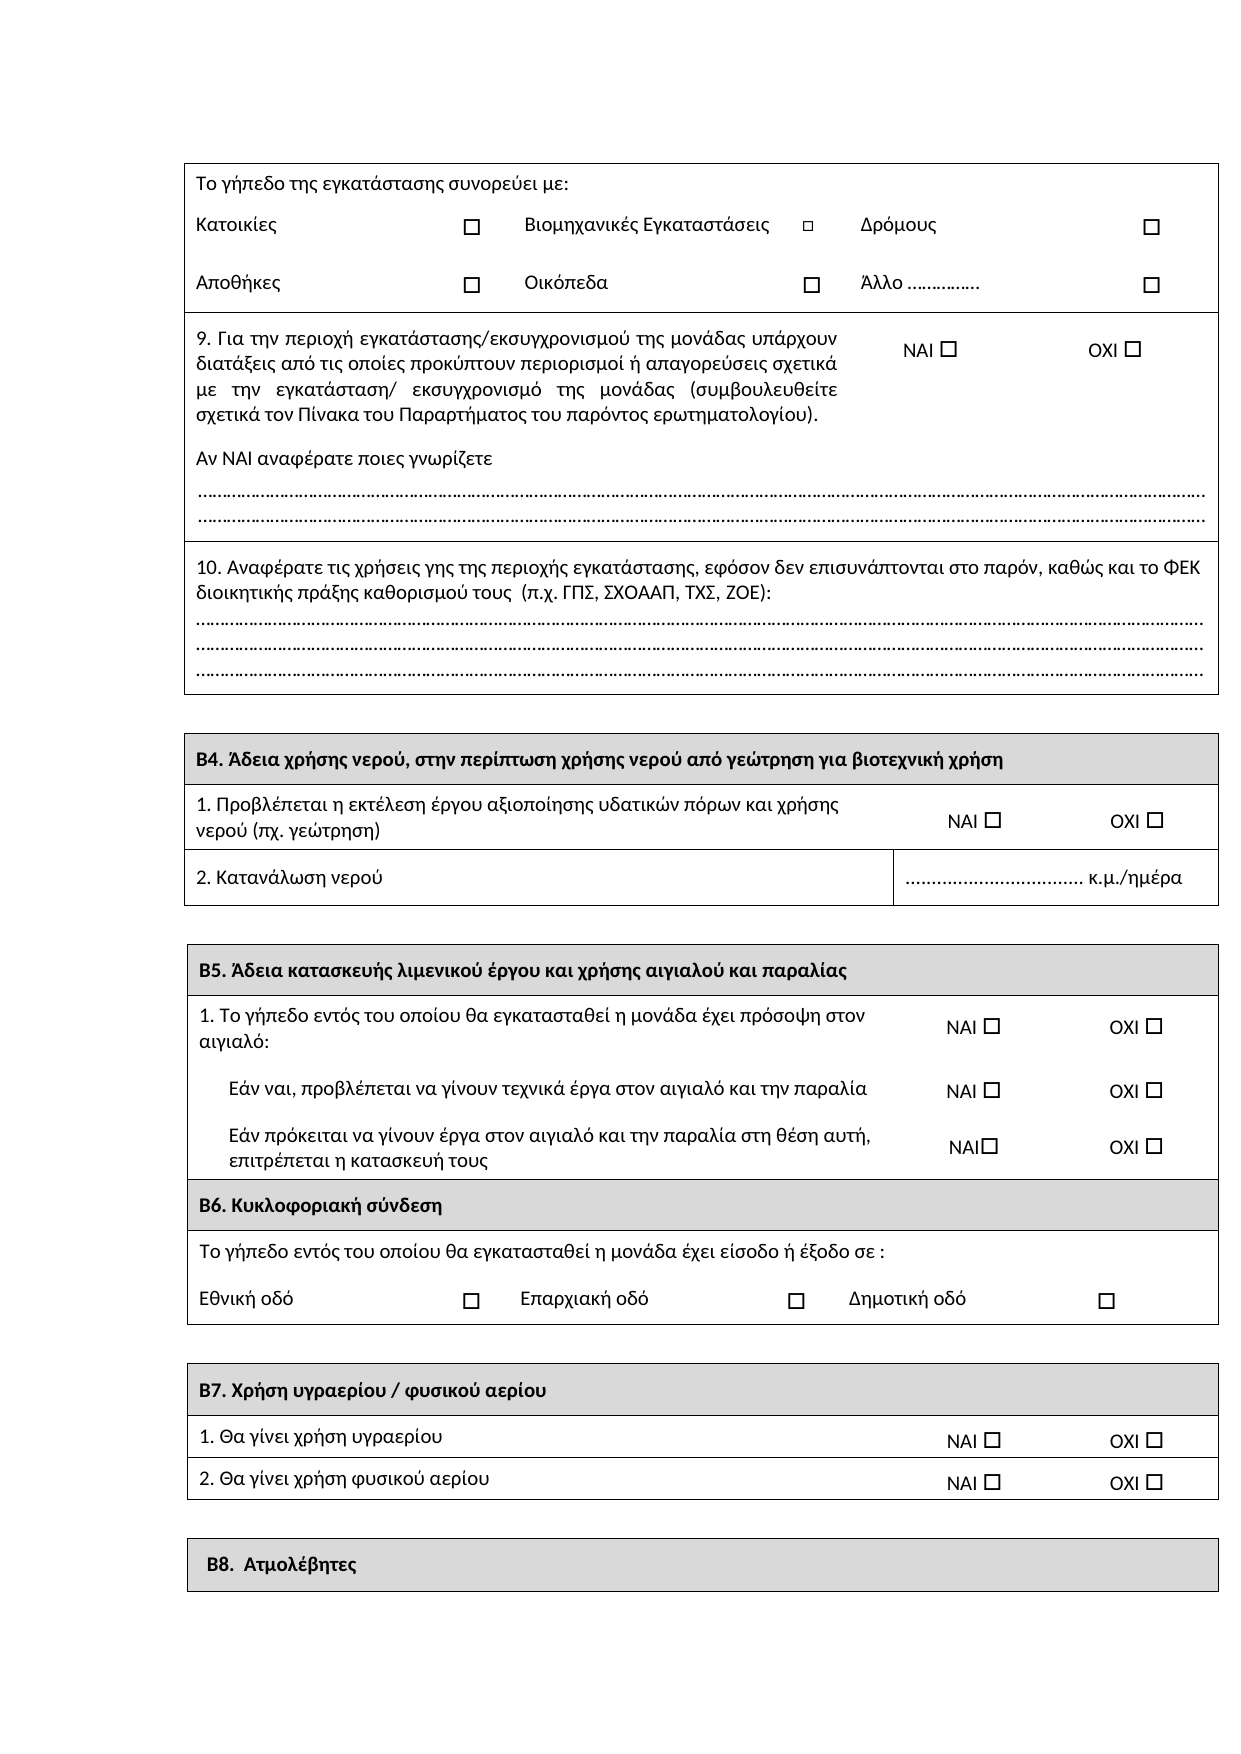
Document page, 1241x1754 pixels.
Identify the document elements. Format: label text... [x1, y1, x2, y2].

table_cell Το γήπεδο εντός του οποίου θα εγκατασταθεί η μονάδα έχει είσοδο ή έξοδο σε : [188, 1231, 1218, 1271]
table_cell ΝΑΙ □ [893, 1458, 1056, 1499]
table_cell 9. Για την περιοχή εγκατάστασης/εκσυγχρονισμού της μονάδας υπάρχουν διατάξεις από τις οποίες προκύπτουν περιορισμοί ή απαγορεύσεις σχετικά με την εγκατάσταση/ εκσυγχρονισμό της μονάδας (συμβουλευθείτε σχετικά τον Πίνακα του Παραρτήματος του παρόντος ερωτηματολογίου). [185, 313, 849, 439]
table_cell Δρόμους [849, 195, 1130, 252]
table_cell ΟΧΙ □ [1056, 785, 1218, 848]
table_header Β5. Άδεια κατασκευής λιμενικού έργου και χρήσης αιγιαλού και παραλίας [188, 945, 1218, 995]
table_cell ΟΧΙ □ [1056, 1416, 1218, 1457]
table_cell □ [1085, 1271, 1218, 1324]
table_cell Επαρχιακή οδό [509, 1271, 775, 1324]
table_cell □ [790, 195, 849, 252]
table_cell ΝΑΙ □ [894, 785, 1056, 848]
table_cell □ [1130, 195, 1218, 252]
table_cell ΝΑΙ □ [893, 1416, 1056, 1457]
table_cell Αν ΝΑΙ αναφέρατε ποιες γνωρίζετε …………………………………………………………………………………………………………………………………………………………………………………………………………………………………………………………………………………………………………………………………………………………………………………… [185, 439, 1218, 541]
table_header Β4. Άδεια χρήσης νερού, στην περίπτωση χρήσης νερού από γεώτρηση για βιοτεχνική χρήση [185, 734, 1218, 784]
table_header Β7. Χρήση υγραερίου / φυσικού αερίου [188, 1364, 1218, 1415]
table_cell 10. Αναφέρατε τις χρήσεις γης της περιοχής εγκατάστασης, εφόσον δεν επισυνάπτονται στο παρόν, καθώς και το ΦΕΚ διοικητικής πράξης καθορισμού τους (π.χ. ΓΠΣ, ΣΧΟΑΑΠ, ΤΧΣ, ZOE): ……………………………………………………………………………………………………………………………………………………………………………………………………………………………………………………………………………………………………………………………………………………………………………………………………………………………………………………………………………………………………………………………………………………………………………… [185, 542, 1218, 694]
table_cell ΟΧΙ □ [1055, 1060, 1218, 1116]
table_cell ΝΑΙ □ [893, 996, 1055, 1059]
table_cell .................................. κ.μ./ημέρα [894, 850, 1218, 905]
table_cell 1. Το γήπεδο εντός του οποίου θα εγκατασταθεί η μονάδα έχει πρόσοψη στον αιγιαλό: [188, 996, 893, 1059]
table_cell 1. Προβλέπεται η εκτέλεση έργου αξιοποίησης υδατικών πόρων και χρήσης νερού (πχ. γεώτρηση) [185, 785, 894, 848]
table_cell ΟΧΙ □ [1012, 313, 1218, 439]
table_cell □ [450, 1271, 509, 1324]
table_cell Άλλο …………… [849, 252, 1130, 312]
table_cell □ [450, 195, 509, 252]
table_cell Β6. Κυκλοφοριακή σύνδεση [188, 1180, 1218, 1230]
table_cell Βιομηχανικές Εγκαταστάσεις [510, 195, 790, 252]
table_cell 1. Θα γίνει χρήση υγραερίου [188, 1416, 893, 1457]
table_cell ΝΑΙ□ [893, 1116, 1055, 1179]
table_cell Αποθήκες [185, 252, 450, 312]
table_cell Εάν πρόκειται να γίνουν έργα στον αιγιαλό και την παραλία στη θέση αυτή, επιτρέπεται η κατασκευή τους [188, 1116, 893, 1179]
table_header Β8. Ατμολέβητες [188, 1539, 1218, 1591]
table_cell □ [1130, 252, 1218, 312]
table_cell 2. Κατανάλωση νερού [185, 850, 893, 905]
table_cell □ [775, 1271, 834, 1324]
table_cell 2. Θα γίνει χρήση φυσικού αερίου [188, 1458, 893, 1499]
table_cell □ [450, 252, 509, 312]
table_cell ΟΧΙ □ [1055, 996, 1218, 1059]
table_cell Δημοτική οδό [834, 1271, 1085, 1324]
table_cell Εάν ναι, προβλέπεται να γίνουν τεχνικά έργα στον αιγιαλό και την παραλία [188, 1060, 893, 1116]
table_cell ΟΧΙ □ [1056, 1458, 1218, 1499]
table_cell ΝΑΙ □ [893, 1060, 1055, 1116]
table_cell ΟΧΙ □ [1055, 1116, 1218, 1179]
table_cell Κατοικίες [185, 195, 450, 252]
table_cell ΝΑΙ □ [849, 313, 1012, 439]
table_cell Οικόπεδα [510, 252, 790, 312]
table_cell □ [790, 252, 849, 312]
table_cell Εθνική οδό [188, 1271, 450, 1324]
table_cell Το γήπεδο της εγκατάστασης συνορεύει με: [185, 164, 1218, 195]
